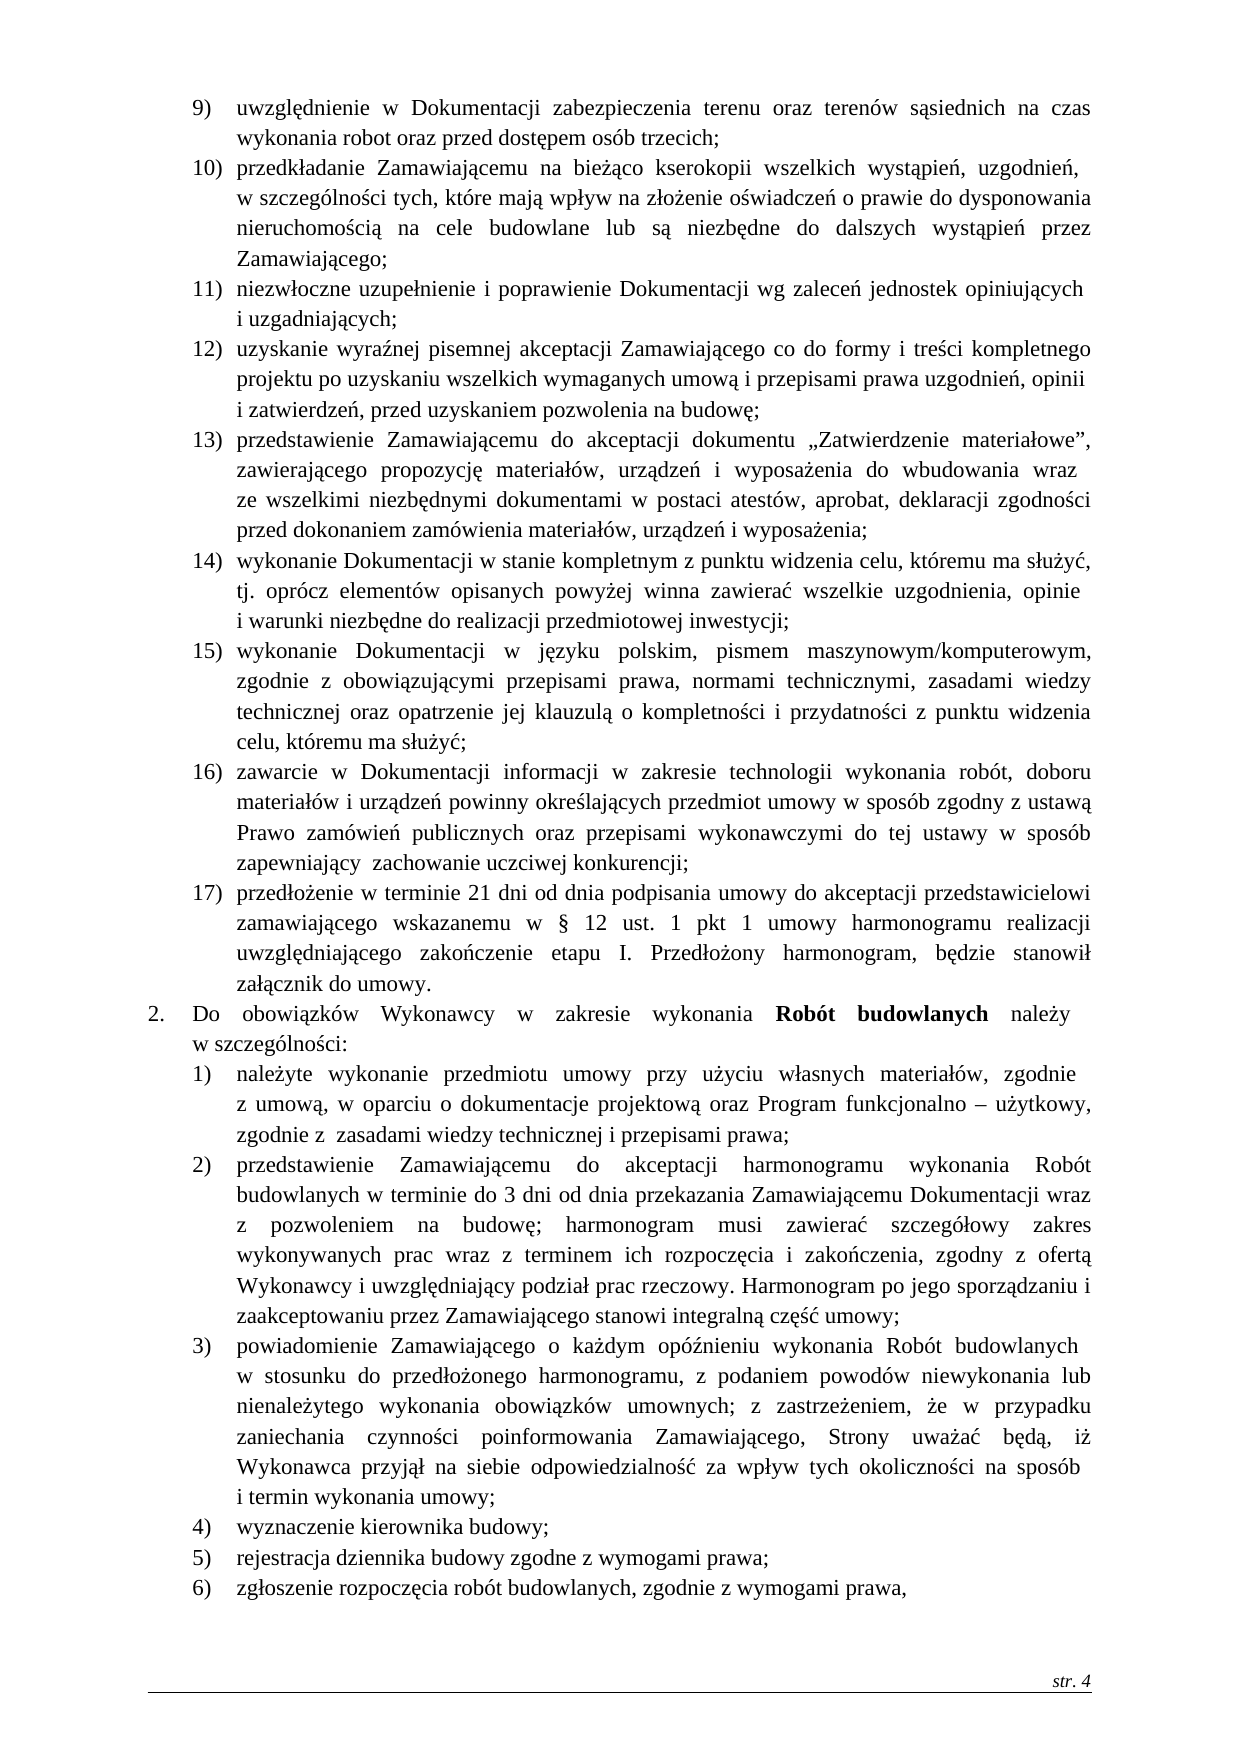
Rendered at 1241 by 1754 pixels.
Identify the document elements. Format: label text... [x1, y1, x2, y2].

list rejestracja dziennika budowy zgodne z wymogami prawa; [192, 1544, 1092, 1570]
list wykonanie Dokumentacji w stanie kompletnym z punktu widzenia celu, któremu ma służyć, tj. oprócz elementów opisanych powyżej winna zawierać wszelkie uzgodnienia, opinie i warunki niezbędne do realizacji przedmiotowej inwestycji; [192, 547, 1092, 633]
list uzyskanie wyraźnej pisemnej akceptacji Zamawiającego co do formy i treści kompletnego projektu po uzyskaniu wszelkich wymaganych umową i przepisami prawa uzgodnień, opinii i zatwierdzeń, przed uzyskaniem pozwolenia na budowę; [192, 335, 1092, 422]
list zawarcie w Dokumentacji informacji w zakresie technologii wykonania robót, doboru materiałów i urządzeń powinny określających przedmiot umowy w sposób zgodny z ustawą Prawo zamówień publicznych oraz przepisami wykonawczymi do tej ustawy w sposób zapewniający zachowanie uczciwej konkurencji; [192, 758, 1092, 875]
list niezwłoczne uzupełnienie i poprawienie Dokumentacji wg zaleceń jednostek opiniujących i uzgadniających; [192, 275, 1092, 331]
list wyznaczenie kierownika budowy; [192, 1513, 1092, 1540]
list przedkładanie Zamawiającemu na bieżąco kserokopii wszelkich wystąpień, uzgodnień, w szczególności tych, które mają wpływ na złożenie oświadczeń o prawie do dysponowania nieruchomością na cele budowlane lub są niezbędne do dalszych wystąpień przez Zamawiającego; [192, 154, 1092, 271]
list powiadomienie Zamawiającego o każdym opóźnieniu wykonania Robót budowlanych w stosunku do przedłożonego harmonogramu, z podaniem powodów niewykonania lub nienależytego wykonania obowiązków umownych; z zastrzeżeniem, że w przypadku zaniechania czynności poinformowania Zamawiającego, Strony uważać będą, iż Wykonawca przyjął na siebie odpowiedzialność za wpływ tych okoliczności na sposób i termin wykonania umowy; [192, 1332, 1092, 1509]
list przedstawienie Zamawiającemu do akceptacji harmonogramu wykonania Robót budowlanych w terminie do 3 dni od dnia przekazania Zamawiającemu Dokumentacji wraz z pozwoleniem na budowę; harmonogram musi zawierać szczegółowy zakres wykonywanych prac wraz z terminem ich rozpoczęcia i zakończenia, zgodny z ofertą Wykonawcy i uwzględniający podział prac rzeczowy. Harmonogram po jego sporządzaniu i zaakceptowaniu przez Zamawiającego stanowi integralną część umowy; [192, 1151, 1092, 1328]
list należyte wykonanie przedmiotu umowy przy użyciu własnych materiałów, zgodnie z umową, w oparciu o dokumentacje projektową oraz Program funkcjonalno – użytkowy, zgodnie z zasadami wiedzy technicznej i przepisami prawa; [192, 1060, 1092, 1147]
list uwzględnienie w Dokumentacji zabezpieczenia terenu oraz terenów sąsiednich na czas wykonania robot oraz przed dostępem osób trzecich; [192, 94, 1092, 150]
list przedłożenie w terminie 21 dni od dnia podpisania umowy do akceptacji przedstawicielowi zamawiającego wskazanemu w § 12 ust. 1 pkt 1 umowy harmonogramu realizacji uwzględniającego zakończenie etapu I. Przedłożony harmonogram, będzie stanowił załącznik do umowy. [192, 879, 1092, 996]
list zgłoszenie rozpoczęcia robót budowlanych, zgodnie z wymogami prawa, [192, 1574, 1092, 1600]
list przedstawienie Zamawiającemu do akceptacji dokumentu „Zatwierdzenie materiałowe”, zawierającego propozycję materiałów, urządzeń i wyposażenia do wbudowania wraz ze wszelkimi niezbędnymi dokumentami w postaci atestów, aprobat, deklaracji zgodności przed dokonaniem zamówienia materiałów, urządzeń i wyposażenia; [192, 426, 1092, 543]
list Do obowiązków Wykonawcy w zakresie wykonania Robót budowlanych należy w szczególności: [148, 1000, 1092, 1056]
list wykonanie Dokumentacji w języku polskim, pismem maszynowym/komputerowym, zgodnie z obowiązującymi przepisami prawa, normami technicznymi, zasadami wiedzy technicznej oraz opatrzenie jej klauzulą o kompletności i przydatności z punktu widzenia celu, któremu ma służyć; [192, 637, 1092, 754]
